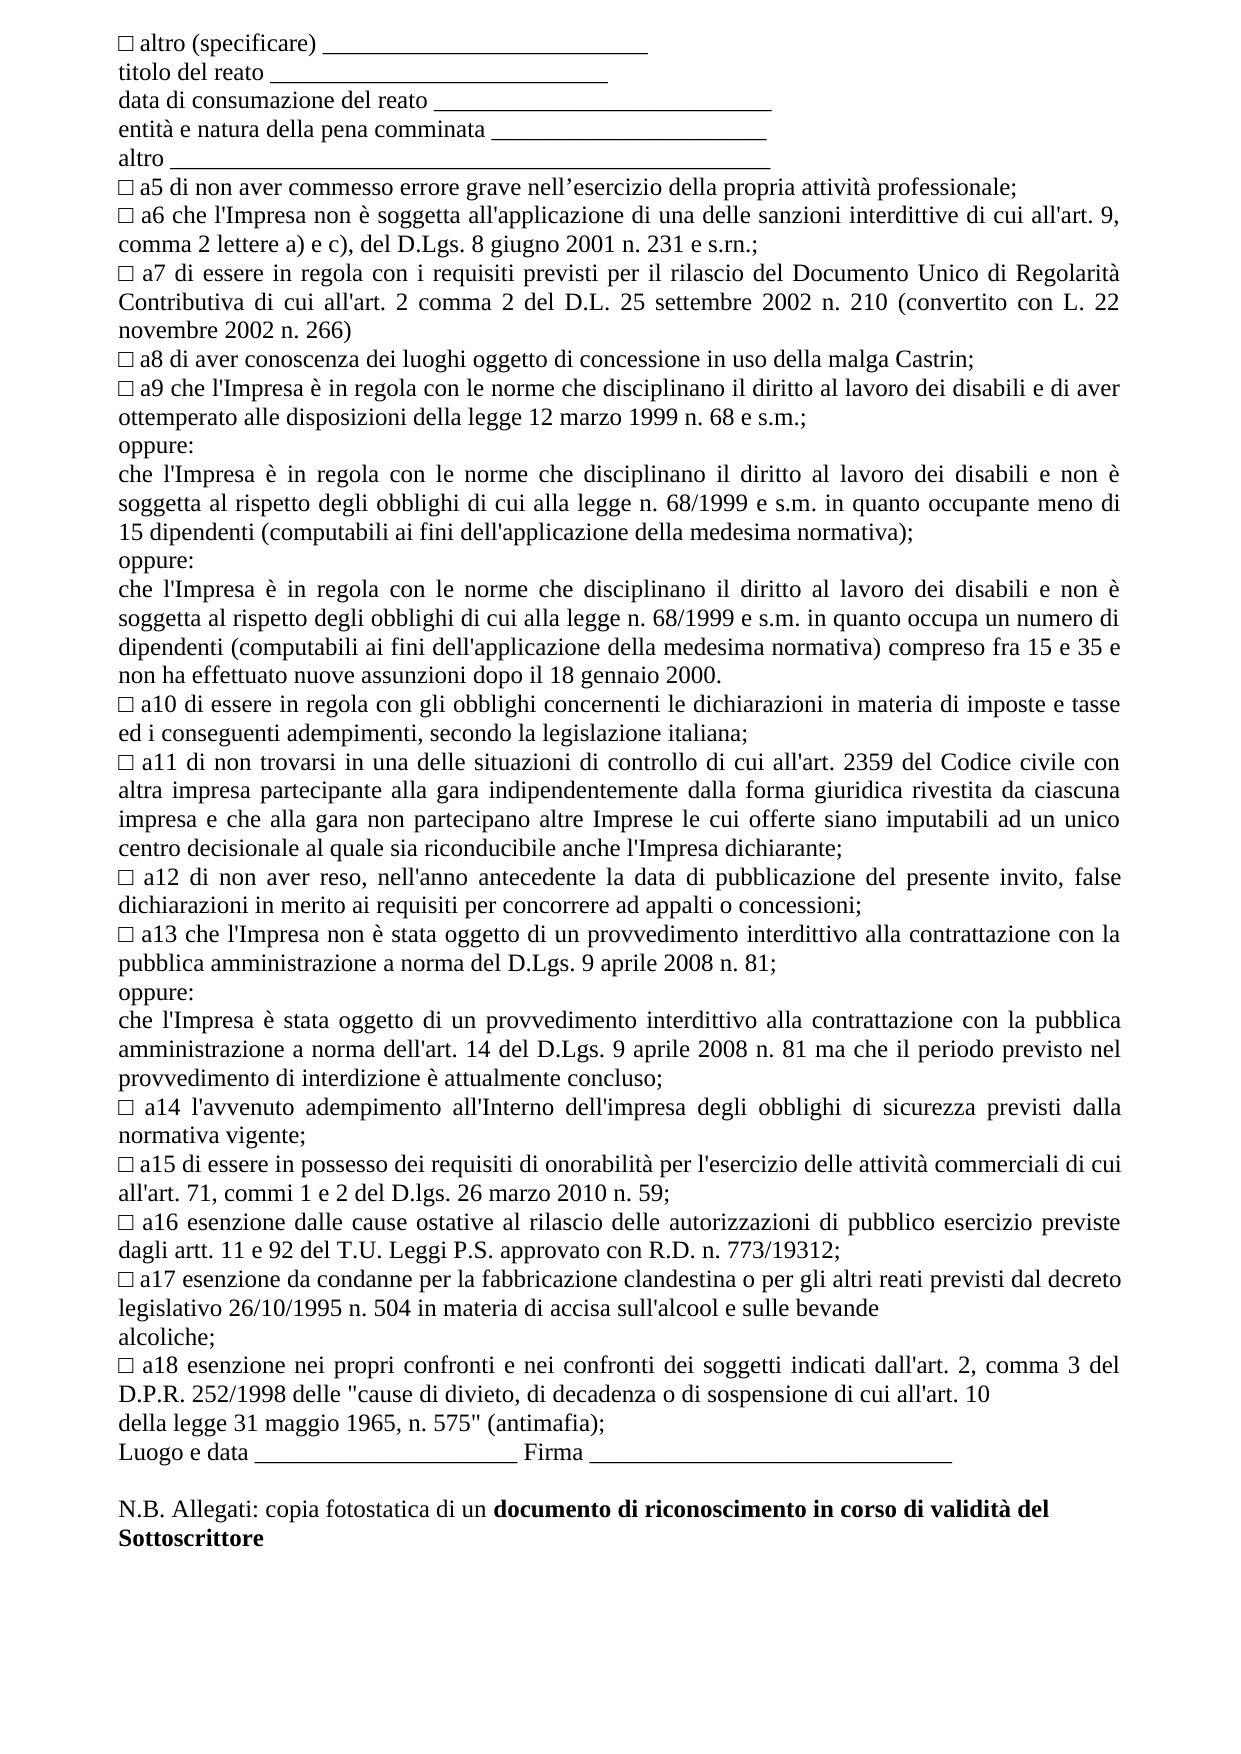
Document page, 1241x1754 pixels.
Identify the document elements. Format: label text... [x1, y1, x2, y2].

text data di consumazione del reato ___________________________ [118, 86, 1122, 114]
text titolo del reato ___________________________ [118, 57, 1122, 86]
text □ a18 esenzione nei propri confronti e nei confronti dei soggetti indicati dall'art. 2, comma 3 del D.P.R. 252/1998 delle "cause di divieto, di decadenza o di sospensione di cui all'art. 10 [118, 1351, 1122, 1408]
text della legge 31 maggio 1965, n. 575" (antimafia); [118, 1408, 1122, 1437]
text che l'Impresa è in regola con le norme che disciplinano il diritto al lavoro dei disabili e non è soggetta al rispetto degli obblighi di cui alla legge n. 68/1999 e s.m. in quanto occupante meno di 15 dipendenti (computabili ai fini dell'applicazione della medesima normativa); [118, 459, 1122, 546]
text entità e natura della pena comminata ______________________ [118, 114, 1122, 143]
text □ a15 di essere in possesso dei requisiti di onorabilità per l'esercizio delle attività commerciali di cui all'art. 71, commi 1 e 2 del D.lgs. 26 marzo 2010 n. 59; [118, 1149, 1122, 1207]
text □ a6 che l'Impresa non è soggetta all'applicazione di una delle sanzioni interdittive di cui all'art. 9, comma 2 lettere a) e c), del D.Lgs. 8 giugno 2001 n. 231 e s.rn.; [118, 201, 1122, 258]
text □ a11 di non trovarsi in una delle situazioni di controllo di cui all'art. 2359 del Codice civile con altra impresa partecipante alla gara indipendentemente dalla forma giuridica rivestita da ciascuna impresa e che alla gara non partecipano altre Imprese le cui offerte siano imputabili ad un unico centro decisionale al quale sia riconducibile anche l'Impresa dichiarante; [118, 747, 1122, 862]
text Luogo e data _____________________ Firma _____________________________ [118, 1437, 1122, 1466]
text oppure: [118, 546, 1122, 574]
text □ a5 di non aver commesso errore grave nell’esercizio della propria attività professionale; [118, 172, 1122, 201]
text □ a14 l'avvenuto adempimento all'Interno dell'impresa degli obblighi di sicurezza previsti dalla normativa vigente; [118, 1092, 1122, 1149]
text □ a13 che l'Impresa non è stata oggetto di un provvedimento interdittivo alla contrattazione con la pubblica amministrazione a norma del D.Lgs. 9 aprile 2008 n. 81; [118, 919, 1122, 977]
text □ a12 di non aver reso, nell'anno antecedente la data di pubblicazione del presente invito, false dichiarazioni in merito ai requisiti per concorrere ad appalti o concessioni; [118, 862, 1122, 919]
text □ a7 di essere in regola con i requisiti previsti per il rilascio del Documento Unico di Regolarità Contributiva di cui all'art. 2 comma 2 del D.L. 25 settembre 2002 n. 210 (convertito con L. 22 novembre 2002 n. 266) [118, 258, 1122, 344]
text alcoliche; [118, 1322, 1122, 1351]
text N.B. Allegati: copia fotostatica di un documento di riconoscimento in corso di validità del [118, 1494, 1122, 1523]
text altro ________________________________________________ [118, 143, 1122, 172]
text □ altro (specificare) __________________________ [118, 28, 1122, 57]
text □ a17 esenzione da condanne per la fabbricazione clandestina o per gli altri reati previsti dal decreto legislativo 26/10/1995 n. 504 in materia di accisa sull'alcool e sulle bevande [118, 1264, 1122, 1322]
text □ a9 che l'Impresa è in regola con le norme che disciplinano il diritto al lavoro dei disabili e di aver ottemperato alle disposizioni della legge 12 marzo 1999 n. 68 e s.m.; [118, 373, 1122, 431]
text □ a10 di essere in regola con gli obblighi concernenti le dichiarazioni in materia di imposte e tasse ed i conseguenti adempimenti, secondo la legislazione italiana; [118, 689, 1122, 747]
text □ a8 di aver conoscenza dei luoghi oggetto di concessione in uso della malga Castrin; [118, 344, 1122, 373]
text oppure: [118, 431, 1122, 459]
text che l'Impresa è in regola con le norme che disciplinano il diritto al lavoro dei disabili e non è soggetta al rispetto degli obblighi di cui alla legge n. 68/1999 e s.m. in quanto occupa un numero di dipendenti (computabili ai fini dell'applicazione della medesima normativa) compreso fra 15 e 35 e non ha effettuato nuove assunzioni dopo il 18 gennaio 2000. [118, 574, 1122, 689]
text oppure: [118, 977, 1122, 1006]
text che l'Impresa è stata oggetto di un provvedimento interdittivo alla contrattazione con la pubblica amministrazione a norma dell'art. 14 del D.Lgs. 9 aprile 2008 n. 81 ma che il periodo previsto nel provvedimento di interdizione è attualmente concluso; [118, 1006, 1122, 1092]
text □ a16 esenzione dalle cause ostative al rilascio delle autorizzazioni di pubblico esercizio previste dagli artt. 11 e 92 del T.U. Leggi P.S. approvato con R.D. n. 773/19312; [118, 1207, 1122, 1264]
text Sottoscrittore [118, 1523, 1122, 1552]
